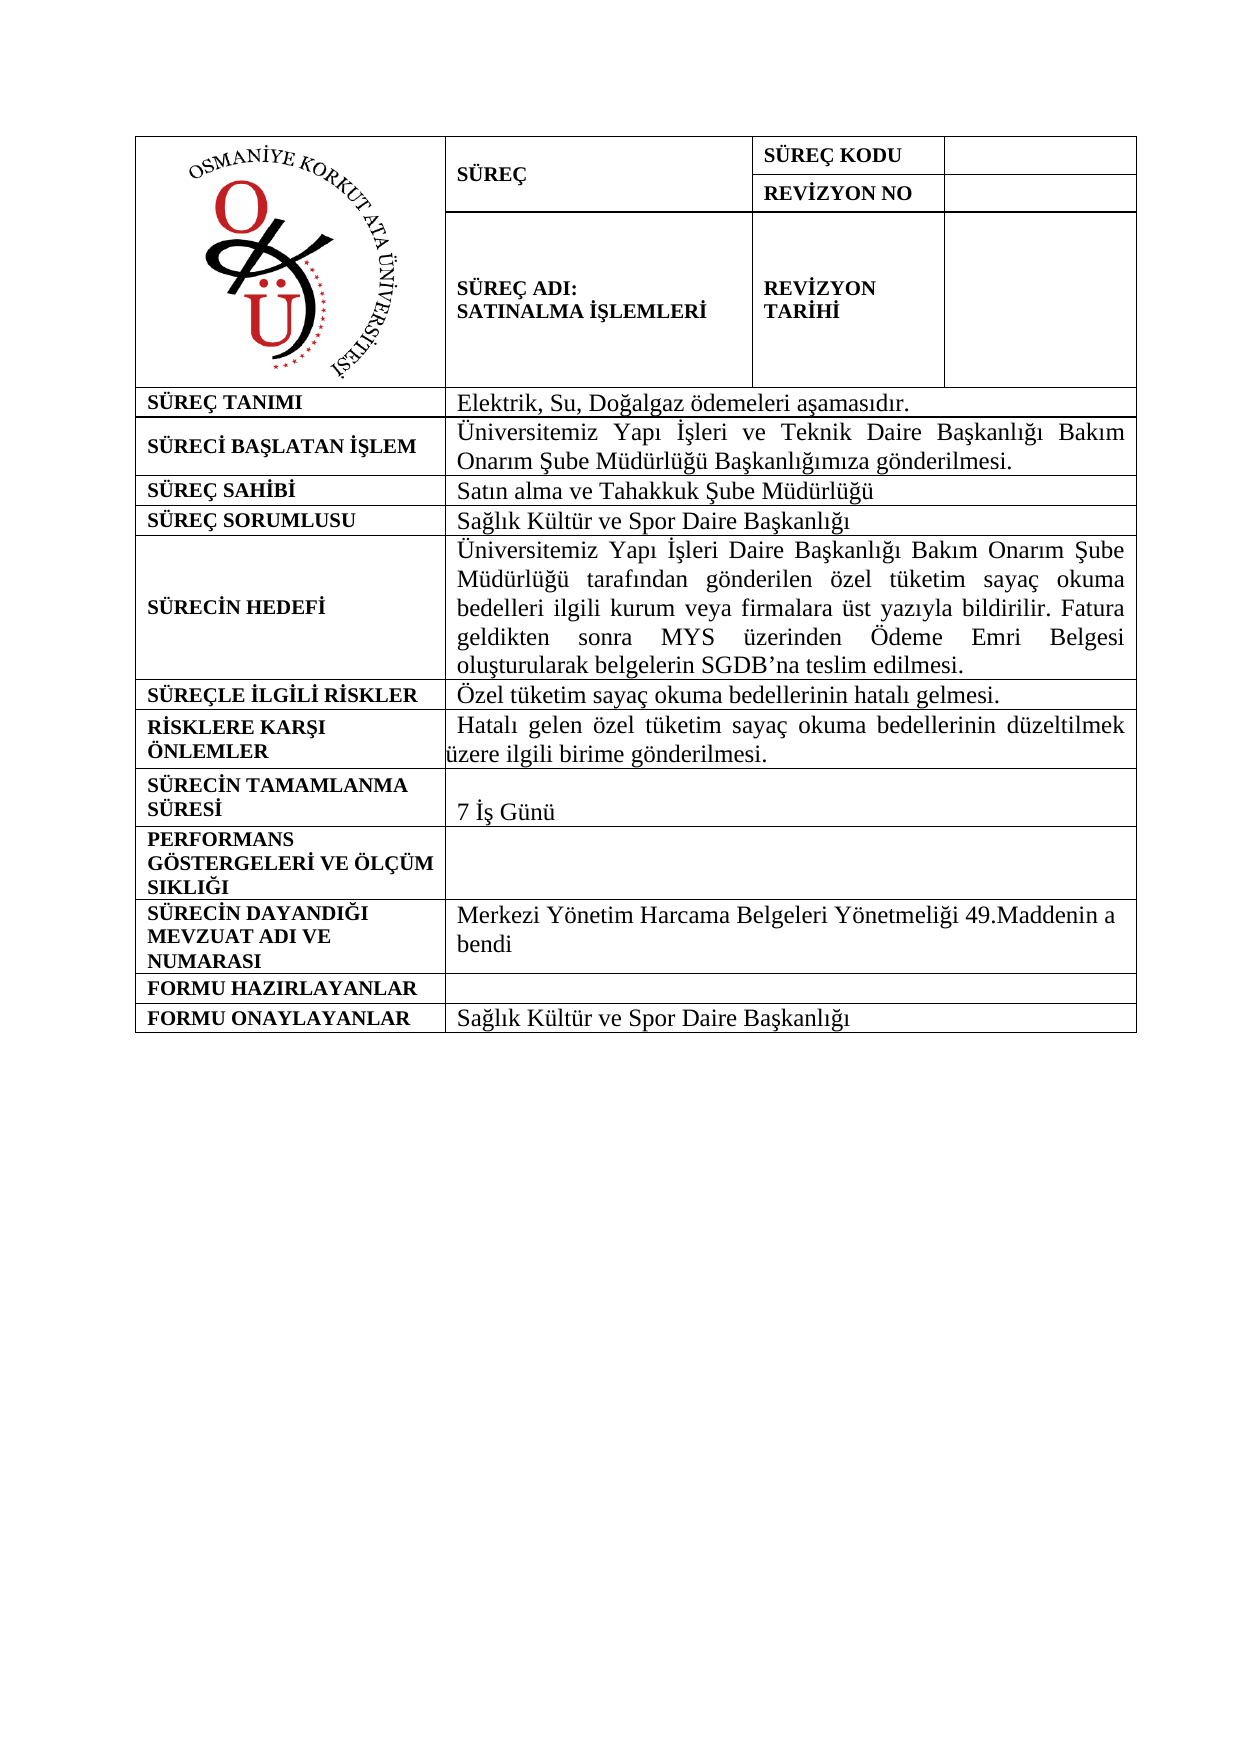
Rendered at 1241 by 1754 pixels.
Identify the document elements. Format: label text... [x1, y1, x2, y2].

table_cell Elektrik, Su, Doğalgaz ödemeleri aşamasıdır. [446, 388, 1136, 416]
table_cell SÜREÇ SAHİBİ [136, 476, 445, 505]
table_cell REVİZYON TARİHİ [753, 213, 944, 387]
table_cell SÜREÇ TANIMI [136, 388, 445, 416]
table_header SÜREÇ KODU [753, 137, 944, 174]
table_cell PERFORMANS GÖSTERGELERİ VE ÖLÇÜM SIKLIĞI [136, 827, 445, 899]
picture [180, 137, 401, 387]
table_cell SÜRECİN DAYANDIĞI MEVZUAT ADI VE NUMARASI [136, 900, 445, 973]
table_cell Üniversitemiz Yapı İşleri Daire Başkanlığı Bakım Onarım Şube Müdürlüğü tarafından gönderilen özel tüketim sayaç okuma bedelleri ilgili kurum veya firmalara üst yazıyla bildirilir. Fatura geldikten sonra MYS üzerinden Ödeme Emri Belgesi oluşturularak belgelerin SGDB’na teslim edilmesi. [446, 536, 1136, 679]
table_cell FORMU ONAYLAYANLAR [136, 1004, 445, 1032]
table_header [401, 137, 445, 387]
table_header SÜREÇ [446, 137, 752, 211]
table_header [136, 137, 180, 387]
table_cell SÜREÇ ADI: SATINALMA İŞLEMLERİ [446, 213, 752, 387]
table_cell SÜREÇ SORUMLUSU [136, 506, 445, 534]
table_cell SÜRECİ BAŞLATAN İŞLEM [136, 418, 445, 475]
table_cell Sağlık Kültür ve Spor Daire Başkanlığı [446, 506, 1136, 534]
table_cell [446, 974, 1136, 1002]
table_cell Sağlık Kültür ve Spor Daire Başkanlığı [446, 1004, 1136, 1032]
table_cell [945, 175, 1136, 211]
table_cell Özel tüketim sayaç okuma bedellerinin hatalı gelmesi. [446, 680, 1136, 709]
table_cell RİSKLERE KARŞI ÖNLEMLER [136, 710, 445, 768]
table_cell REVİZYON NO [753, 175, 944, 211]
table_cell SÜRECİN TAMAMLANMA SÜRESİ [136, 769, 445, 826]
table_cell 7 İş Günü [446, 769, 1136, 826]
table_cell Merkezi Yönetim Harcama Belgeleri Yönetmeliği 49.Maddenin a bendi [446, 900, 1136, 973]
table_cell Satın alma ve Tahakkuk Şube Müdürlüğü [446, 476, 1136, 505]
table_cell Üniversitemiz Yapı İşleri ve Teknik Daire Başkanlığı Bakım Onarım Şube Müdürlüğü Başkanlığımıza gönderilmesi. [446, 418, 1136, 475]
table_cell [446, 827, 1136, 899]
table_cell Hatalı gelen özel tüketim sayaç okuma bedellerinin düzeltilmek üzere ilgili birime gönderilmesi. [446, 710, 1136, 768]
table_header [945, 137, 1136, 174]
table_cell [945, 213, 1136, 387]
table_cell SÜRECİN HEDEFİ [136, 536, 445, 679]
table_cell SÜREÇLE İLGİLİ RİSKLER [136, 680, 445, 709]
table_cell FORMU HAZIRLAYANLAR [136, 974, 445, 1002]
